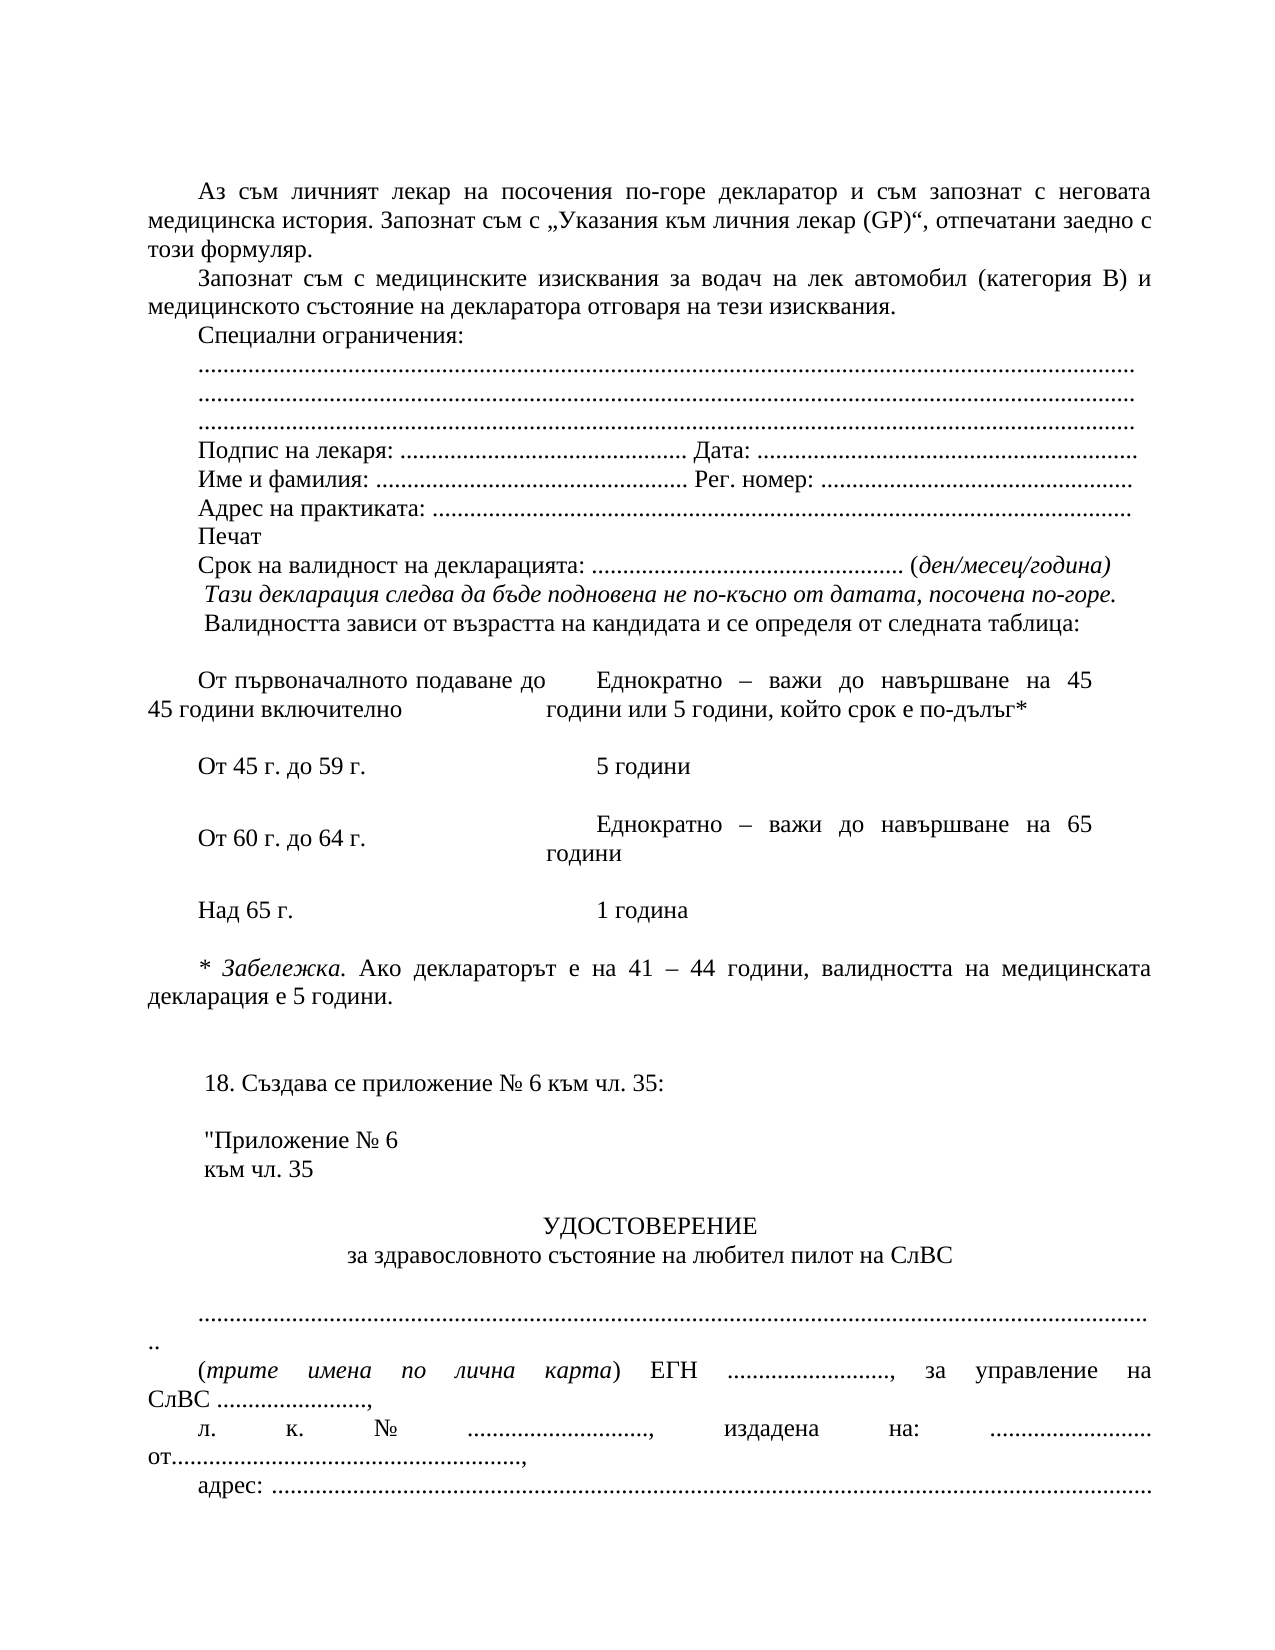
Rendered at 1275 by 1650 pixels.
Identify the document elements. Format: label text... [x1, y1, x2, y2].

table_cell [148, 1269, 1152, 1499]
text "Приложение № 6 [148, 1125, 1127, 1154]
table_cell Аз съм личният лекар на посочения по-горе декларатор и съм запознат с неговата медицинска история. Запознат съм с „Указания към личния лекар (GP)“, отпечатани заедно с този формуляр. Запознат съм с медицинските изисквания за водач на лек автомобил (категория В) и медицинското състояние на декларатора отговаря на тези изисквания. Специални ограничения: ...................................................................................................................................................... ...................................................................................................................................................... ...................................................................................................................................................... Подпис на лекаря: .............................................. Дата: ............................................................. Име и фамилия: .................................................. Peг. номер: .................................................. Адрес на практиката: ................................................................................................................ Печат Срок на валидност на декларацията: .................................................. (ден/месец/година) Тази декларация следва да бъде подновена не по-късно от датата, посочена по-горе. Валидността зависи от възрастта на кандидата и се определя от следната таблица: * Забележка. Ако деклараторът е на 41 – 44 години, валидността на медицинската декларация е 5 години. [148, 148, 1152, 1010]
table_header УДОСТОВЕРЕНИЕ за здравословното състояние на любител пилот на СлВС [148, 1183, 1152, 1269]
text към чл. 35 [148, 1154, 1127, 1183]
text 18. Създава се приложение № 6 към чл. 35: [148, 1068, 1127, 1096]
